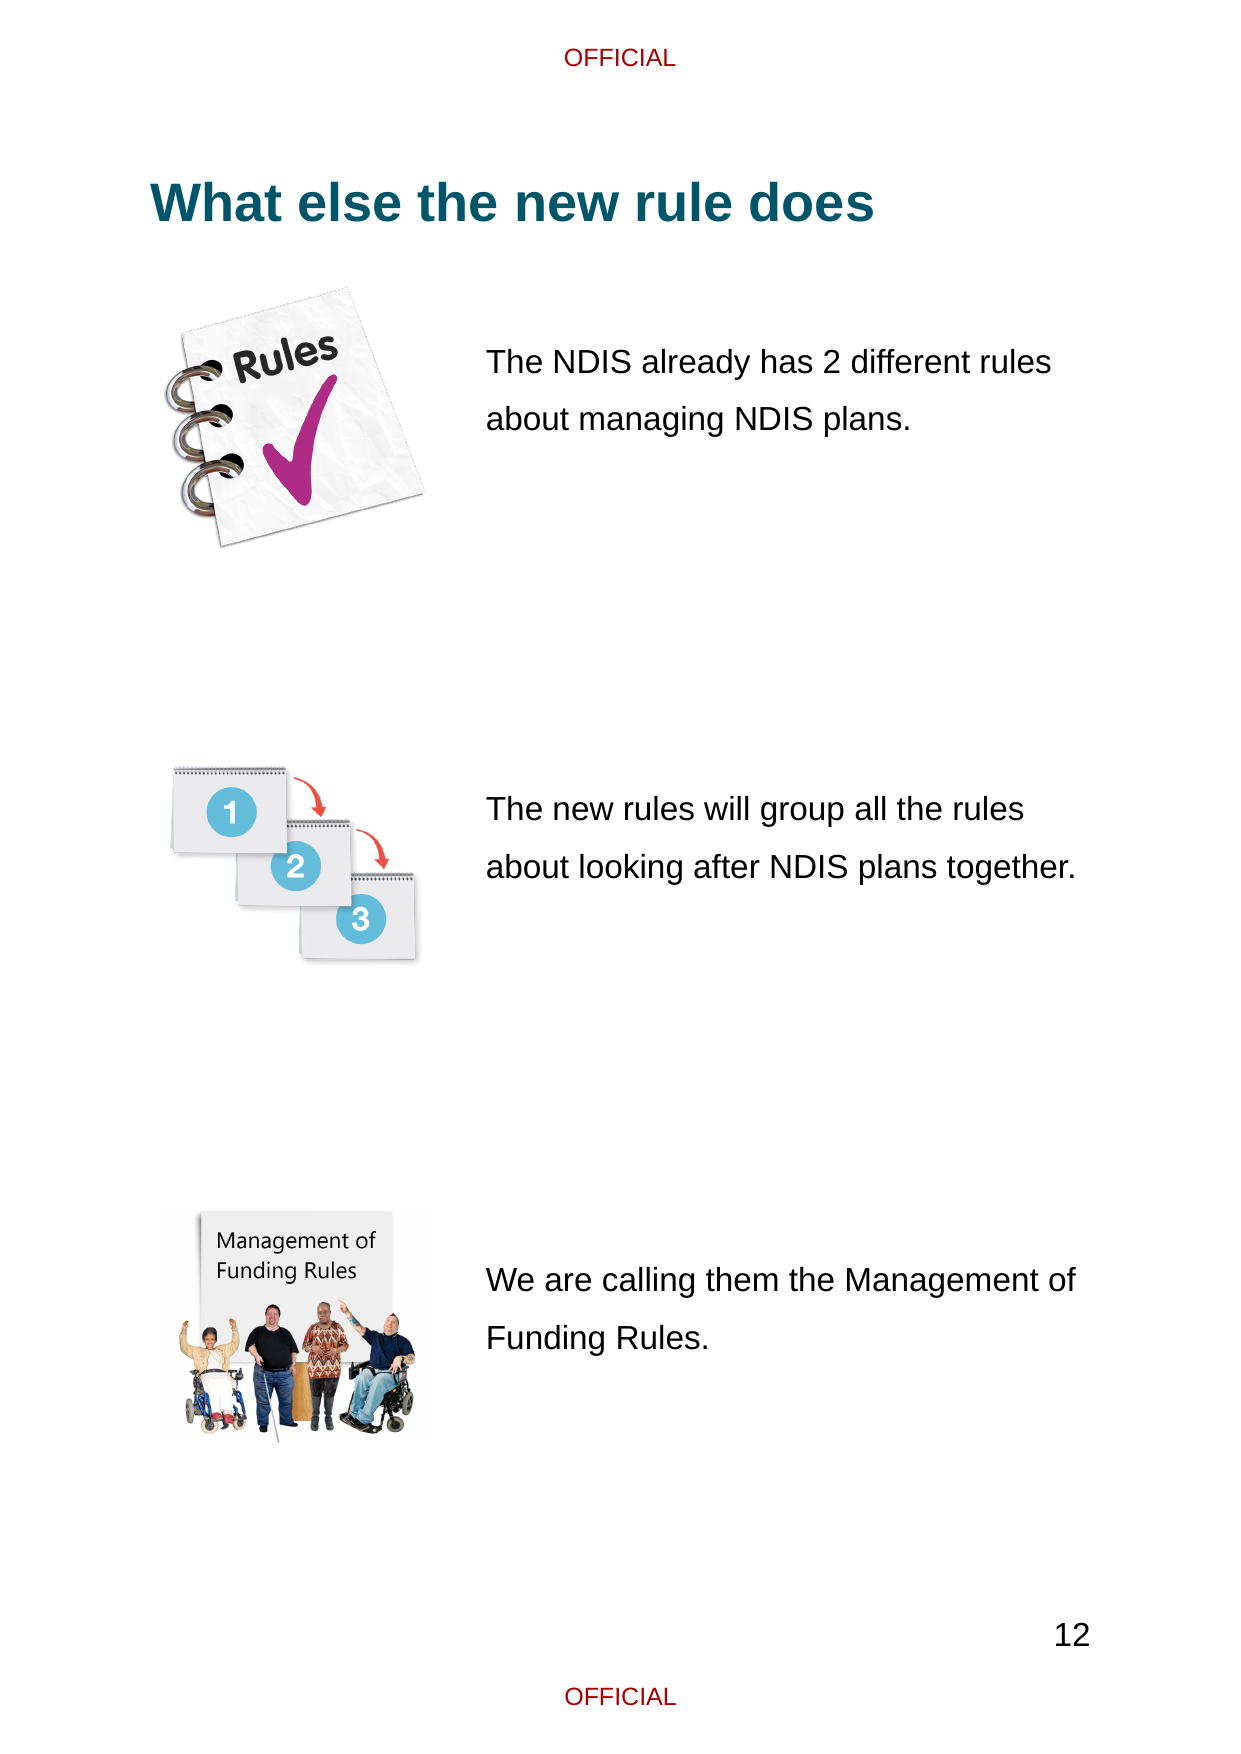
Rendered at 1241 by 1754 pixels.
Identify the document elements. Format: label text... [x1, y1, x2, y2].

picture [161, 1202, 434, 1444]
text What else the new rule does [150, 171, 1090, 233]
table_cell [150, 1203, 474, 1467]
picture [161, 731, 429, 999]
table_header [150, 284, 474, 732]
table_cell We are calling them the Management of Funding Rules. [474, 1203, 1089, 1467]
picture [161, 284, 440, 563]
table_cell The new rules will group all the rules about looking after NDIS plans together. [474, 732, 1089, 1202]
table_header The NDIS already has 2 different rules about managing NDIS plans. [474, 284, 1089, 732]
table_cell [150, 732, 474, 1202]
